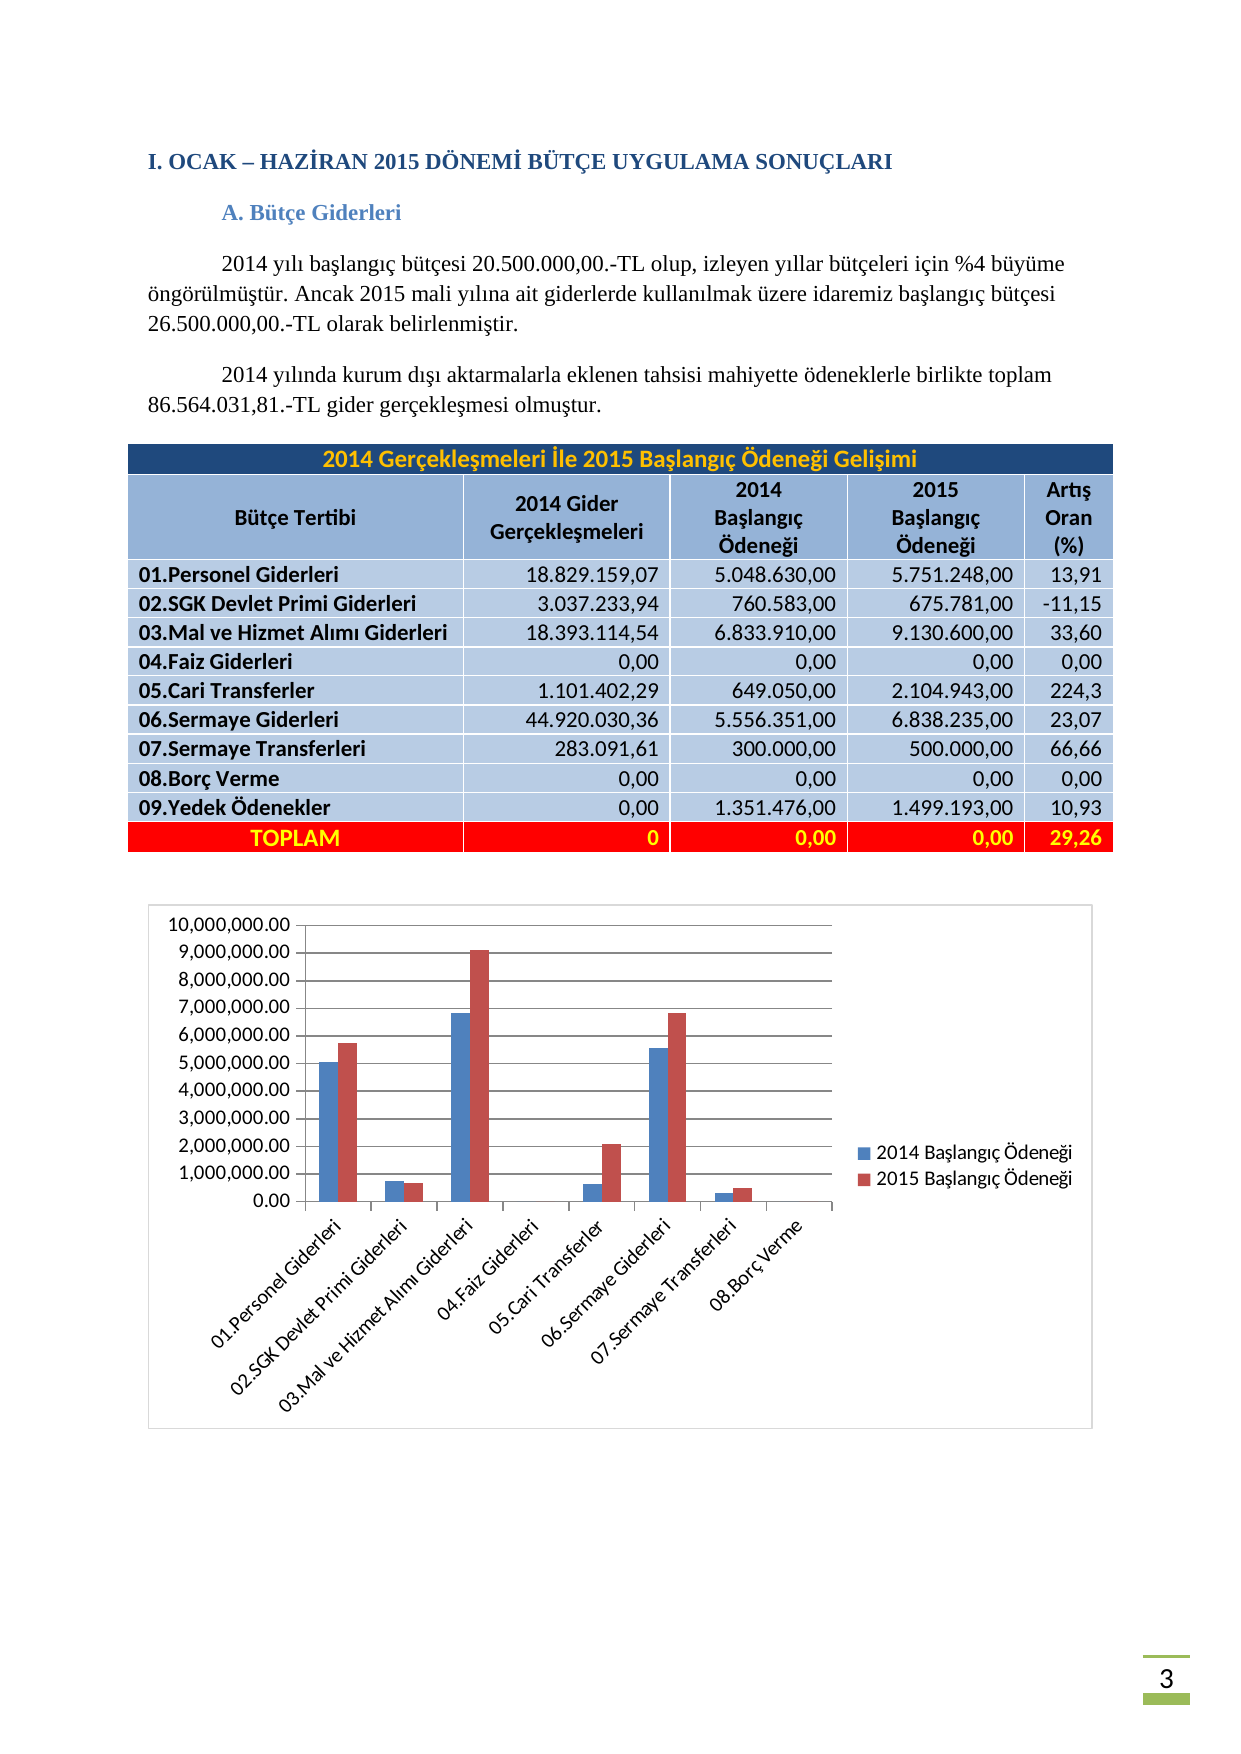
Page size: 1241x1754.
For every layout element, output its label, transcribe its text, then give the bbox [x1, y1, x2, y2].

table_cell Artış Oran (%) [1025, 475, 1113, 559]
table_cell 760.583,00 [671, 589, 847, 617]
table_cell 1.351.476,00 [671, 793, 847, 821]
table_cell 0,00 [848, 648, 1024, 675]
table_cell 06.Sermaye Giderleri [128, 706, 463, 733]
table_cell 1.101.402,29 [464, 676, 669, 704]
table_cell 3.037.233,94 [464, 589, 669, 617]
table_cell 283.091,61 [464, 735, 669, 763]
table_cell 5.751.248,00 [848, 560, 1024, 588]
table_cell 6.838.235,00 [848, 706, 1024, 733]
table_cell 0,00 [848, 764, 1024, 792]
table_cell 5.556.351,00 [671, 706, 847, 733]
table_cell 03.Mal ve Hizmet Alımı Giderleri [128, 618, 463, 646]
table_cell 0,00 [671, 648, 847, 675]
table_cell 6.833.910,00 [671, 618, 847, 646]
table_cell 86.564.031,81 [464, 822, 669, 852]
table_cell 66,66 [1025, 735, 1113, 763]
text I. OCAK – HAZİRAN 2015 DÖNEMİ BÜTÇE UYGULAMA SONUÇLARI [148, 148, 1092, 174]
table_cell 08.Borç Verme [128, 764, 463, 792]
table_cell 500.000,00 [848, 735, 1024, 763]
table_cell 0,00 [464, 764, 669, 792]
table_cell 0,00 [1025, 648, 1113, 675]
table_cell 0,00 [464, 793, 669, 821]
table_cell 13,91 [1025, 560, 1113, 588]
text A. Bütçe Giderleri [148, 199, 1092, 225]
table_cell TOPLAM [128, 822, 463, 852]
table_cell 0,00 [464, 648, 669, 675]
table_cell 07.Sermaye Transferleri [128, 735, 463, 763]
table_cell 18.829.159,07 [464, 560, 669, 588]
table_cell 2015 Başlangıç Ödeneği [848, 475, 1024, 559]
table_cell 2014 Gider Gerçekleşmeleri [464, 475, 669, 559]
table_header 2014 Gerçekleşmeleri İle 2015 Başlangıç Ödeneği Gelişimi [128, 444, 1113, 474]
table_cell Bütçe Tertibi [128, 475, 463, 559]
table_cell 224,3 [1025, 676, 1113, 704]
table_cell 10,93 [1025, 793, 1113, 821]
table_cell 23,07 [1025, 706, 1113, 733]
table_cell 5.048.630,00 [671, 560, 847, 588]
table_cell 09.Yedek Ödenekler [128, 793, 463, 821]
text 2014 yılında kurum dışı aktarmalarla eklenen tahsisi mahiyette ödeneklerle birlikte toplam 86.564.031,81.-TL gider gerçekleşmesi olmuştur. [148, 361, 1092, 418]
table_cell 675.781,00 [848, 589, 1024, 617]
table_cell -11,15 [1025, 589, 1113, 617]
table_cell 33,60 [1025, 618, 1113, 646]
table_cell 20.500.000,00 [671, 822, 847, 852]
table_cell 04.Faiz Giderleri [128, 648, 463, 675]
table_cell 05.Cari Transferler [128, 676, 463, 704]
table_cell 18.393.114,54 [464, 618, 669, 646]
table_cell 0,00 [1025, 764, 1113, 792]
table_cell 26.500.000,00 [848, 822, 1024, 852]
table_cell 02.SGK Devlet Primi Giderleri [128, 589, 463, 617]
table_cell 01.Personel Giderleri [128, 560, 463, 588]
table_cell 2014 Başlangıç Ödeneği [671, 475, 847, 559]
table_cell 29,26 [1025, 822, 1113, 852]
table_cell 300.000,00 [671, 735, 847, 763]
table_cell 2.104.943,00 [848, 676, 1024, 704]
text 2014 yılı başlangıç bütçesi 20.500.000,00.-TL olup, izleyen yıllar bütçeleri için %4 büyüme öngörülmüştür. Ancak 2015 mali yılına ait giderlerde kullanılmak üzere idaremiz başlangıç bütçesi 26.500.000,00.-TL olarak belirlenmiştir. [148, 250, 1092, 337]
table_cell 649.050,00 [671, 676, 847, 704]
table_cell 0,00 [671, 764, 847, 792]
table_cell 1.499.193,00 [848, 793, 1024, 821]
table_cell 9.130.600,00 [848, 618, 1024, 646]
table_cell 44.920.030,36 [464, 706, 669, 733]
